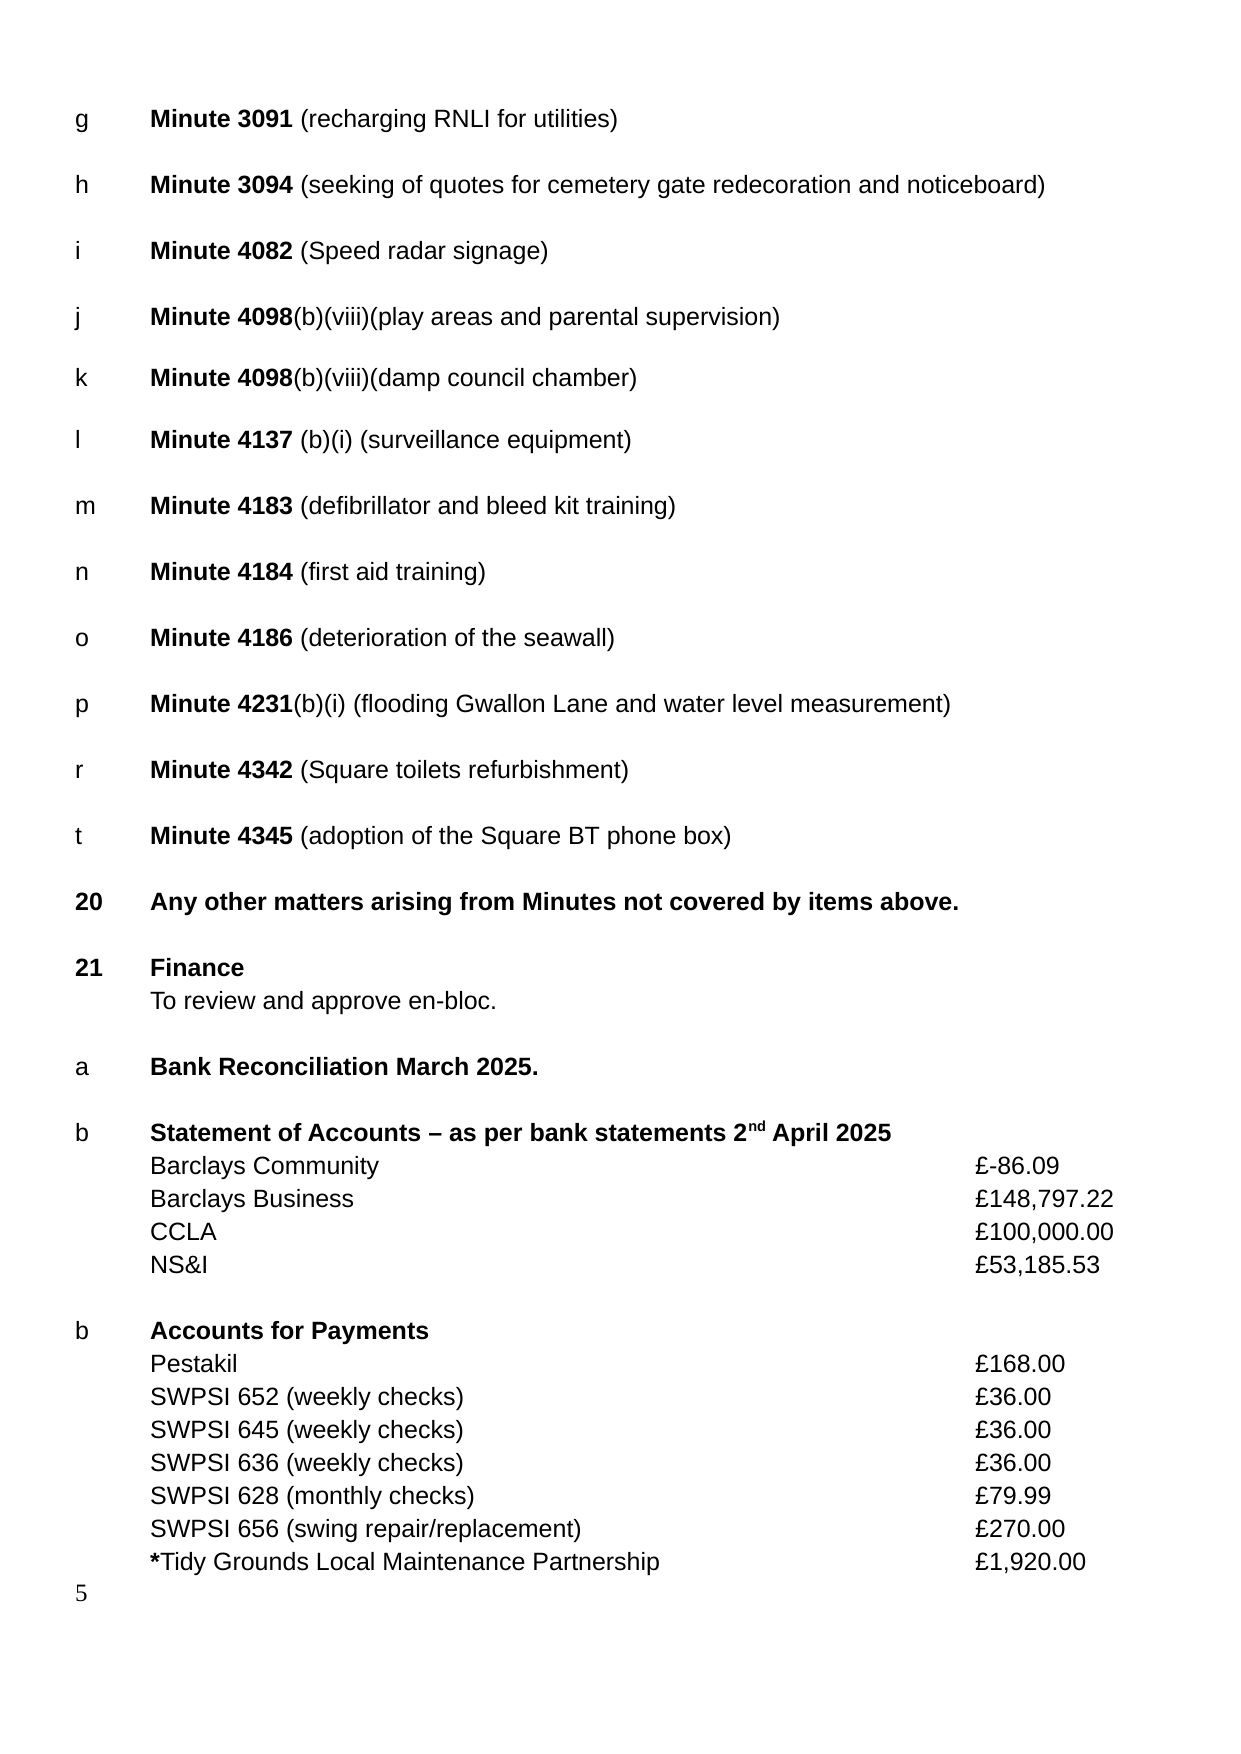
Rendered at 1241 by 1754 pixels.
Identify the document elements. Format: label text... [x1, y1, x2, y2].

text SWPSI 645 (weekly checks) £36.00 SWPSI 636 (weekly checks) £36.00 [75, 1415, 1165, 1477]
text Barclays Business £148,797.22 [75, 1184, 1165, 1213]
text g Minute 3091 (recharging RNLI for utilities) [75, 104, 1165, 132]
text o Minute 4186 (deterioration of the seawall) [75, 623, 1165, 651]
text h Minute 3094 (seeking of quotes for cemetery gate redecoration and noticeboard) [75, 170, 1165, 198]
text SWPSI 628 (monthly checks) £79.99 [75, 1481, 1165, 1510]
text SWPSI 652 (weekly checks) £36.00 [75, 1382, 1165, 1411]
text NS&I £53,185.53 [75, 1250, 1165, 1279]
text Pestakil £168.00 [75, 1349, 1165, 1378]
text *Tidy Grounds Local Maintenance Partnership £1,920.00 [75, 1547, 1165, 1576]
text l Minute 4137 (b)(i) (surveillance equipment) [75, 424, 1165, 453]
text p Minute 4231(b)(i) (flooding Gwallon Lane and water level measurement) [75, 689, 1165, 717]
text r Minute 4342 (Square toilets refurbishment) [75, 755, 1165, 783]
text 20 Any other matters arising from Minutes not covered by items above. [75, 887, 1165, 916]
text n Minute 4184 (first aid training) [75, 557, 1165, 585]
text 21 Finance [75, 953, 1165, 982]
text m Minute 4183 (defibrillator and bleed kit training) [75, 491, 1165, 519]
text b Accounts for Payments [75, 1316, 1165, 1345]
text i Minute 4082 (Speed radar signage) [75, 236, 1165, 264]
text SWPSI 656 (swing repair/replacement) £270.00 [75, 1514, 1165, 1543]
text CCLA £100,000.00 [75, 1217, 1165, 1246]
text j Minute 4098(b)(viii)(play areas and parental supervision) [75, 302, 1165, 331]
text a Bank Reconciliation March 2025. [75, 1052, 1165, 1081]
text b Statement of Accounts – as per bank statements 2nd April 2025 [75, 1118, 1165, 1147]
text k Minute 4098(b)(viii)(damp council chamber) [75, 363, 1165, 392]
text t Minute 4345 (adoption of the Square BT phone box) [75, 821, 1165, 849]
text To review and approve en-bloc. [75, 986, 1165, 1015]
text Barclays Community £-86.09 [75, 1151, 1165, 1180]
